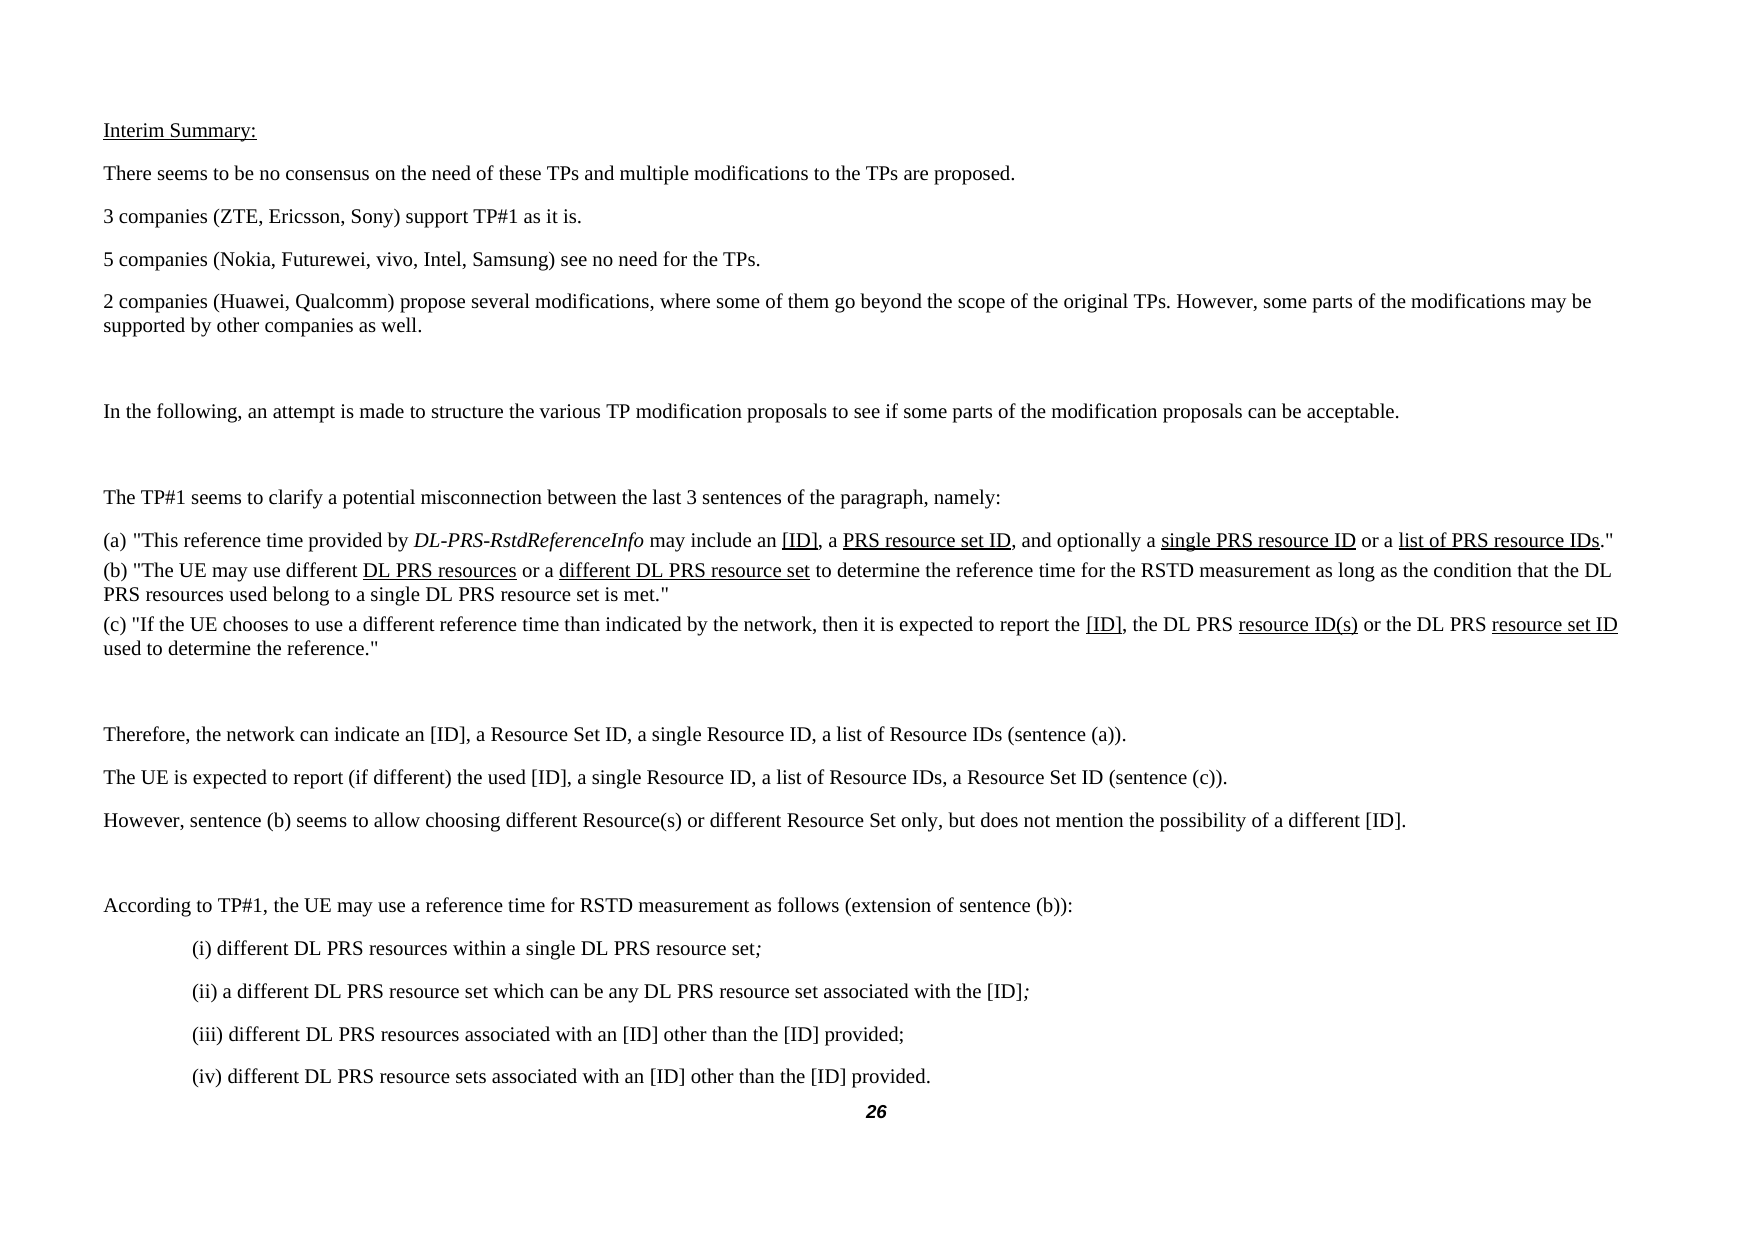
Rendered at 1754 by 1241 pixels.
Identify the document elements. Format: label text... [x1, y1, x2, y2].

text However, sentence (b) seems to allow choosing different Resource(s) or different Resource Set only, but does not mention the possibility of a different [ID]. [103, 807, 1651, 832]
text 3 companies (ZTE, Ericsson, Sony) support TP#1 as it is. [103, 204, 1651, 228]
text (a) "This reference time provided by DL-PRS-RstdReferenceInfo may include an [ID], a PRS resource set ID, and optionally a single PRS resource ID or a list of PRS resource IDs." [103, 527, 1651, 552]
text 5 companies (Nokia, Futurewei, vivo, Intel, Samsung) see no need for the TPs. [103, 247, 1651, 271]
text (iv) different DL PRS resource sets associated with an [ID] other than the [ID] provided. [162, 1064, 1651, 1088]
text The UE is expected to report (if different) the used [ID], a single Resource ID, a list of Resource IDs, a Resource Set ID (sentence (c)). [103, 765, 1651, 789]
text Interim Summary: [103, 118, 1651, 142]
text The TP#1 seems to clarify a potential misconnection between the last 3 sentences of the paragraph, namely: [103, 485, 1651, 509]
text (iii) different DL PRS resources associated with an [ID] other than the [ID] provided; [162, 1022, 1651, 1046]
text Therefore, the network can indicate an [ID], a Resource Set ID, a single Resource ID, a list of Resource IDs (sentence (a)). [103, 722, 1651, 746]
text (ii) a different DL PRS resource set which can be any DL PRS resource set associated with the [ID]; [162, 979, 1651, 1003]
text (b) "The UE may use different DL PRS resources or a different DL PRS resource set to determine the reference time for the RSTD measurement as long as the condition that the DL PRS resources used belong to a single DL PRS resource set is met." [103, 558, 1651, 606]
text 2 companies (Huawei, Qualcomm) propose several modifications, where some of them go beyond the scope of the original TPs. However, some parts of the modifications may be supported by other companies as well. [103, 289, 1651, 337]
text (i) different DL PRS resources within a single DL PRS resource set; [162, 936, 1651, 960]
text There seems to be no consensus on the need of these TPs and multiple modifications to the TPs are proposed. [103, 161, 1651, 185]
text In the following, an attempt is made to structure the various TP modification proposals to see if some parts of the modification proposals can be acceptable. [103, 399, 1651, 423]
text (c) "If the UE chooses to use a different reference time than indicated by the network, then it is expected to report the [ID], the DL PRS resource ID(s) or the DL PRS resource set ID used to determine the reference." [103, 612, 1651, 660]
text According to TP#1, the UE may use a reference time for RSTD measurement as follows (extension of sentence (b)): [103, 893, 1651, 917]
